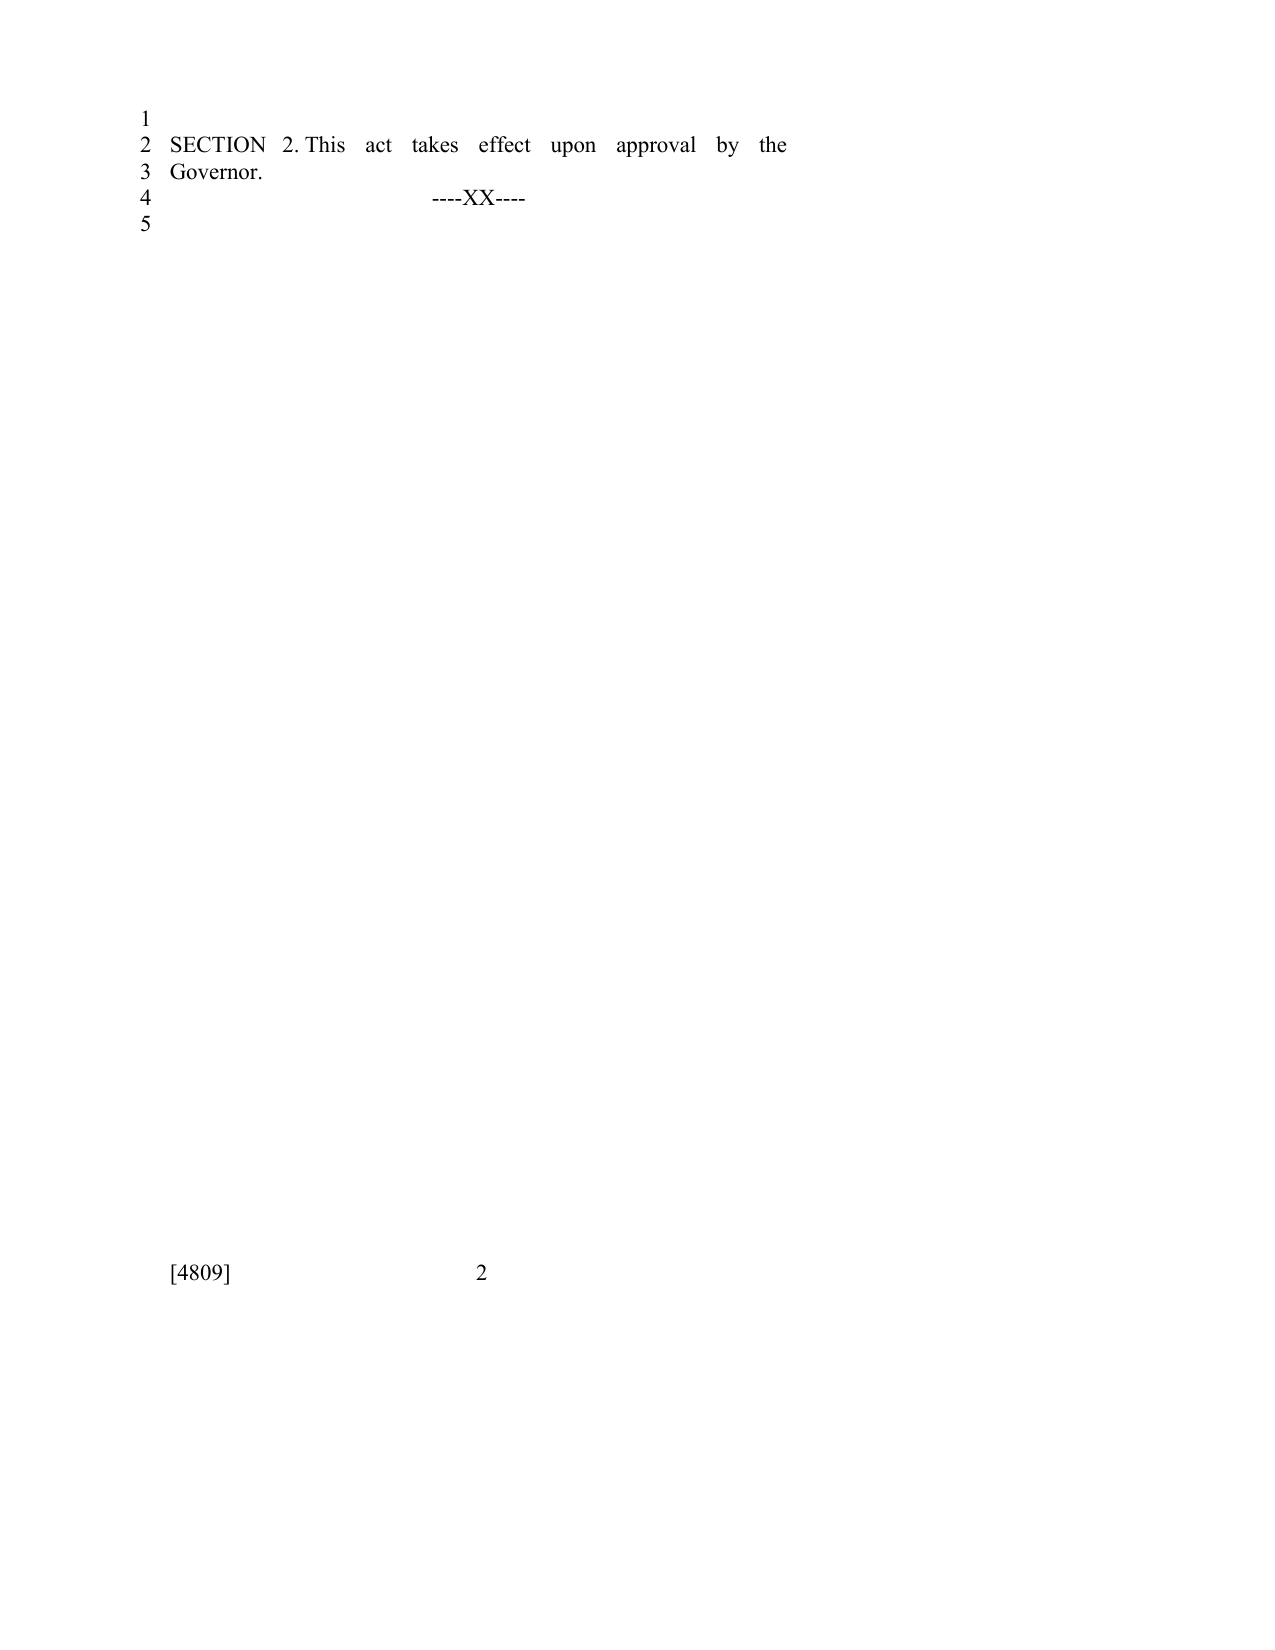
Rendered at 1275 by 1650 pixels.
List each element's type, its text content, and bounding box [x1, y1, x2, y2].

text ----XX---- [169, 184, 787, 210]
text SECTION 2. This act takes effect upon approval by the Governor. [169, 131, 787, 184]
